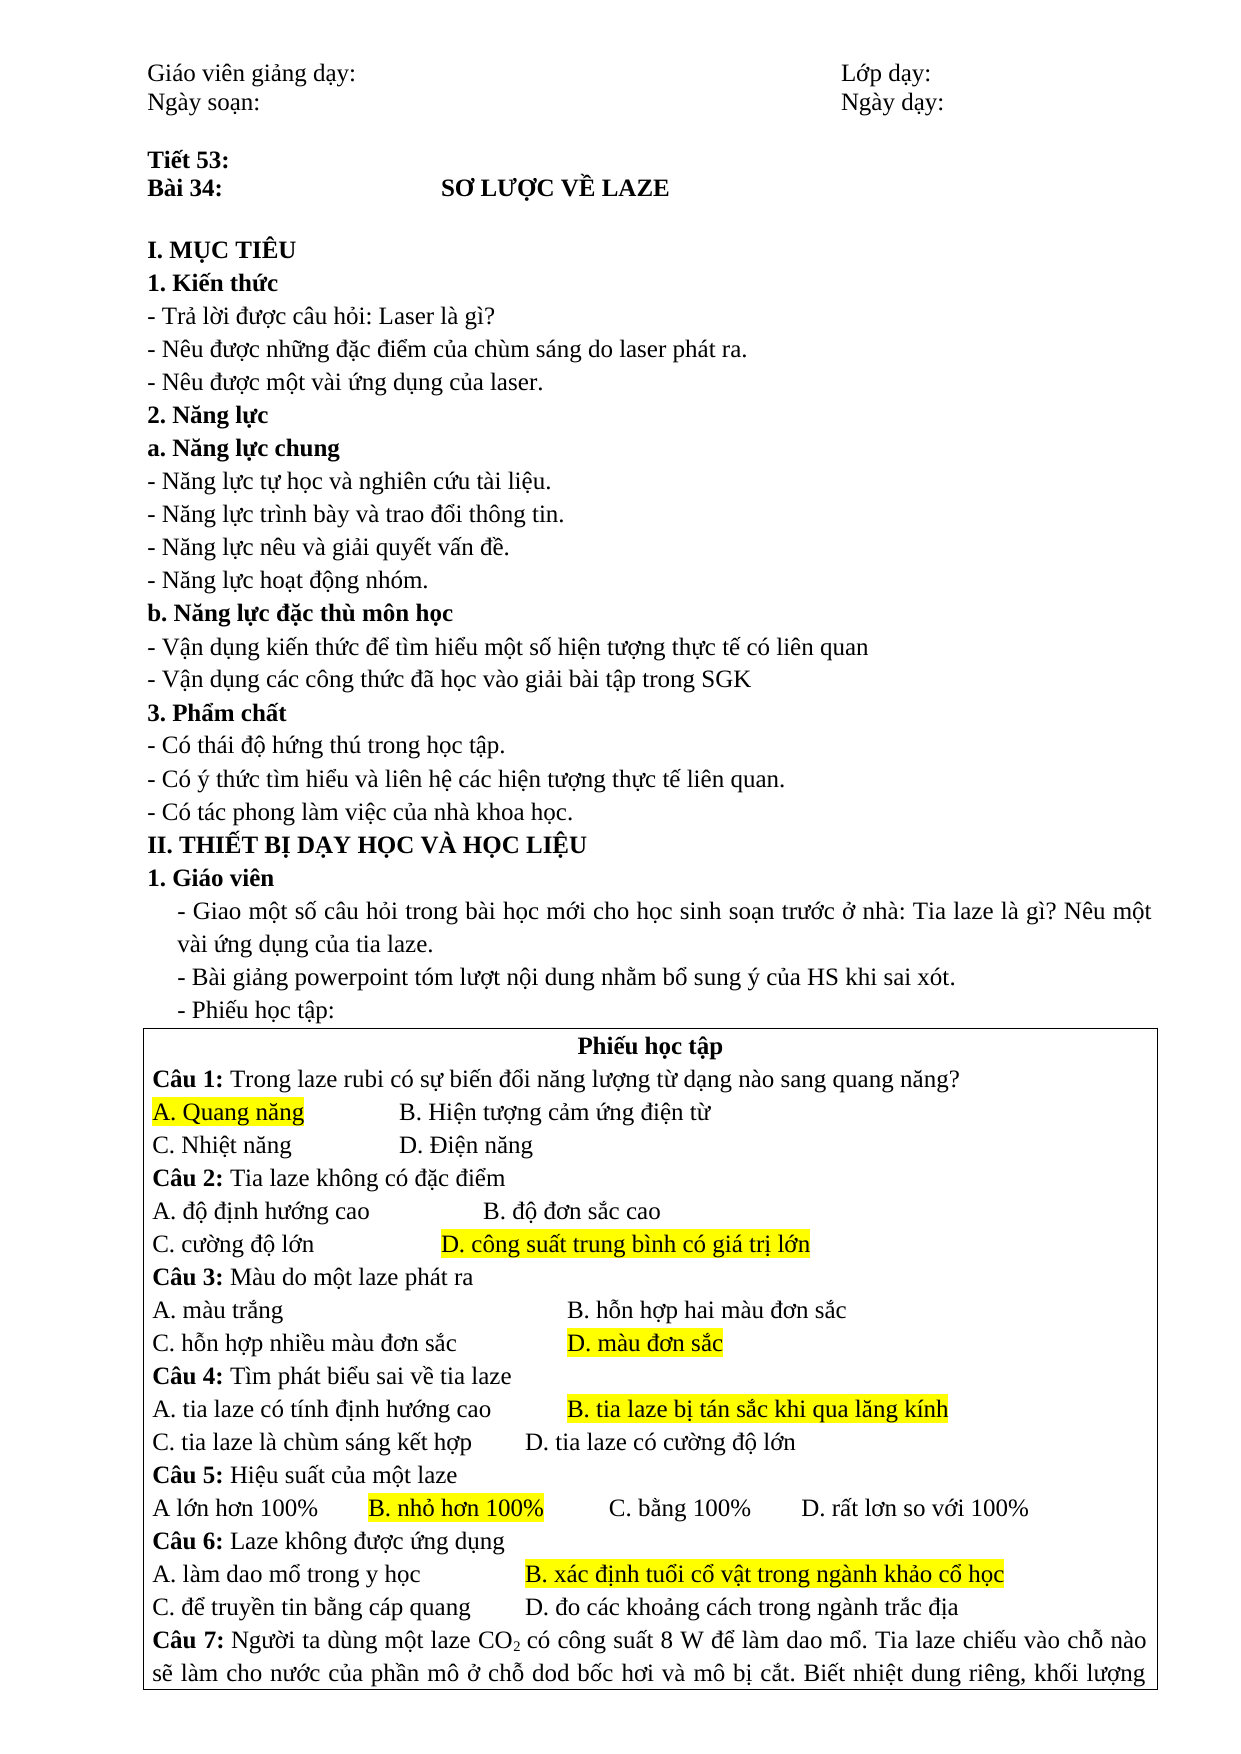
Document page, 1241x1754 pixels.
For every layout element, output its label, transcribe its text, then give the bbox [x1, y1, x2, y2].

text a. Năng lực chung [147, 433, 1153, 462]
text Giáo viên giảng dạy: Lớp dạy: [147, 58, 1153, 87]
text 1. Giáo viên [147, 863, 1153, 891]
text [144, 1622, 1157, 1689]
text Bài 34: SƠ LƯỢC VỀ LAZE [147, 173, 1153, 202]
text Câu 1: Trong laze rubi có sự biến đổi năng lượng từ dạng nào sang quang năng? [144, 1061, 1157, 1093]
text - Năng lực nêu và giải quyết vấn đề. [147, 532, 1153, 561]
text A. độ định hướng cao B. độ đơn sắc cao [144, 1193, 1157, 1225]
text A. Quang năng B. Hiện tượng cảm ứng điện từ [144, 1094, 1157, 1126]
text Phiếu học tập [144, 1029, 1157, 1060]
text - Năng lực trình bày và trao đổi thông tin. [147, 499, 1153, 528]
text Câu 6: Laze không được ứng dụng [144, 1523, 1157, 1555]
text C. cường độ lớn D. công suất trung bình có giá trị lớn [144, 1226, 1157, 1258]
text Câu 3: Màu do một laze phát ra [144, 1259, 1157, 1291]
text - Có thái độ hứng thú trong học tập. [147, 731, 1153, 759]
text C. tia laze là chùm sáng kết hợp D. tia laze có cường độ lớn [144, 1424, 1157, 1456]
text 1. Kiến thức [147, 268, 1153, 297]
text C. hỗn hợp nhiều màu đơn sắc D. màu đơn sắc [144, 1325, 1157, 1357]
text - Vận dụng các công thức đã học vào giải bài tập trong SGK [147, 664, 1153, 693]
text b. Năng lực đặc thù môn học [147, 598, 1153, 627]
text Câu 4: Tìm phát biểu sai về tia laze [144, 1358, 1157, 1390]
text - Trả lời được câu hỏi: Laser là gì? [147, 301, 1153, 330]
text C. để truyền tin bằng cáp quang D. đo các khoảng cách trong ngành trắc địa [144, 1589, 1157, 1621]
text A. làm dao mổ trong y học B. xác định tuổi cổ vật trong ngành khảo cổ học [144, 1556, 1157, 1588]
text A. màu trắng B. hỗn hợp hai màu đơn sắc [144, 1292, 1157, 1324]
text - Nêu được một vài ứng dụng của laser. [147, 367, 1153, 396]
text Câu 5: Hiệu suất của một laze [144, 1457, 1157, 1489]
text - Có ý thức tìm hiểu và liên hệ các hiện tượng thực tế liên quan. [147, 764, 1153, 792]
text - Nêu được những đặc điểm của chùm sáng do laser phát ra. [147, 334, 1153, 363]
text II. THIẾT BỊ DẠY HỌC VÀ HỌC LIỆU [147, 830, 1153, 858]
text I. MỤC TIÊU [147, 235, 1153, 264]
text - Bài giảng powerpoint tóm lượt nội dung nhằm bổ sung ý của HS khi sai xót. [177, 962, 1153, 991]
text - Năng lực hoạt động nhóm. [147, 566, 1153, 594]
text - Giao một số câu hỏi trong bài học mới cho học sinh soạn trước ở nhà: Tia laze là gì? Nêu một vài ứng dụng của tia laze. [177, 896, 1153, 957]
text - Phiếu học tập: [177, 995, 1153, 1023]
text Câu 2: Tia laze không có đặc điểm [144, 1160, 1157, 1192]
text A lớn hơn 100% B. nhỏ hơn 100% C. bằng 100% D. rất lơn so với 100% [144, 1490, 1157, 1522]
text Ngày soạn: Ngày dạy: [147, 87, 1153, 116]
text - Vận dụng kiến thức để tìm hiểu một số hiện tượng thực tế có liên quan [147, 632, 1153, 660]
text 2. Năng lực [147, 400, 1153, 429]
text C. Nhiệt năng D. Điện năng [144, 1127, 1157, 1159]
text - Năng lực tự học và nghiên cứu tài liệu. [147, 466, 1153, 495]
text Tiết 53: [147, 145, 1153, 173]
text 3. Phẩm chất [147, 698, 1153, 726]
text A. tia laze có tính định hướng cao B. tia laze bị tán sắc khi qua lăng kính [144, 1391, 1157, 1423]
text - Có tác phong làm việc của nhà khoa học. [147, 797, 1153, 825]
